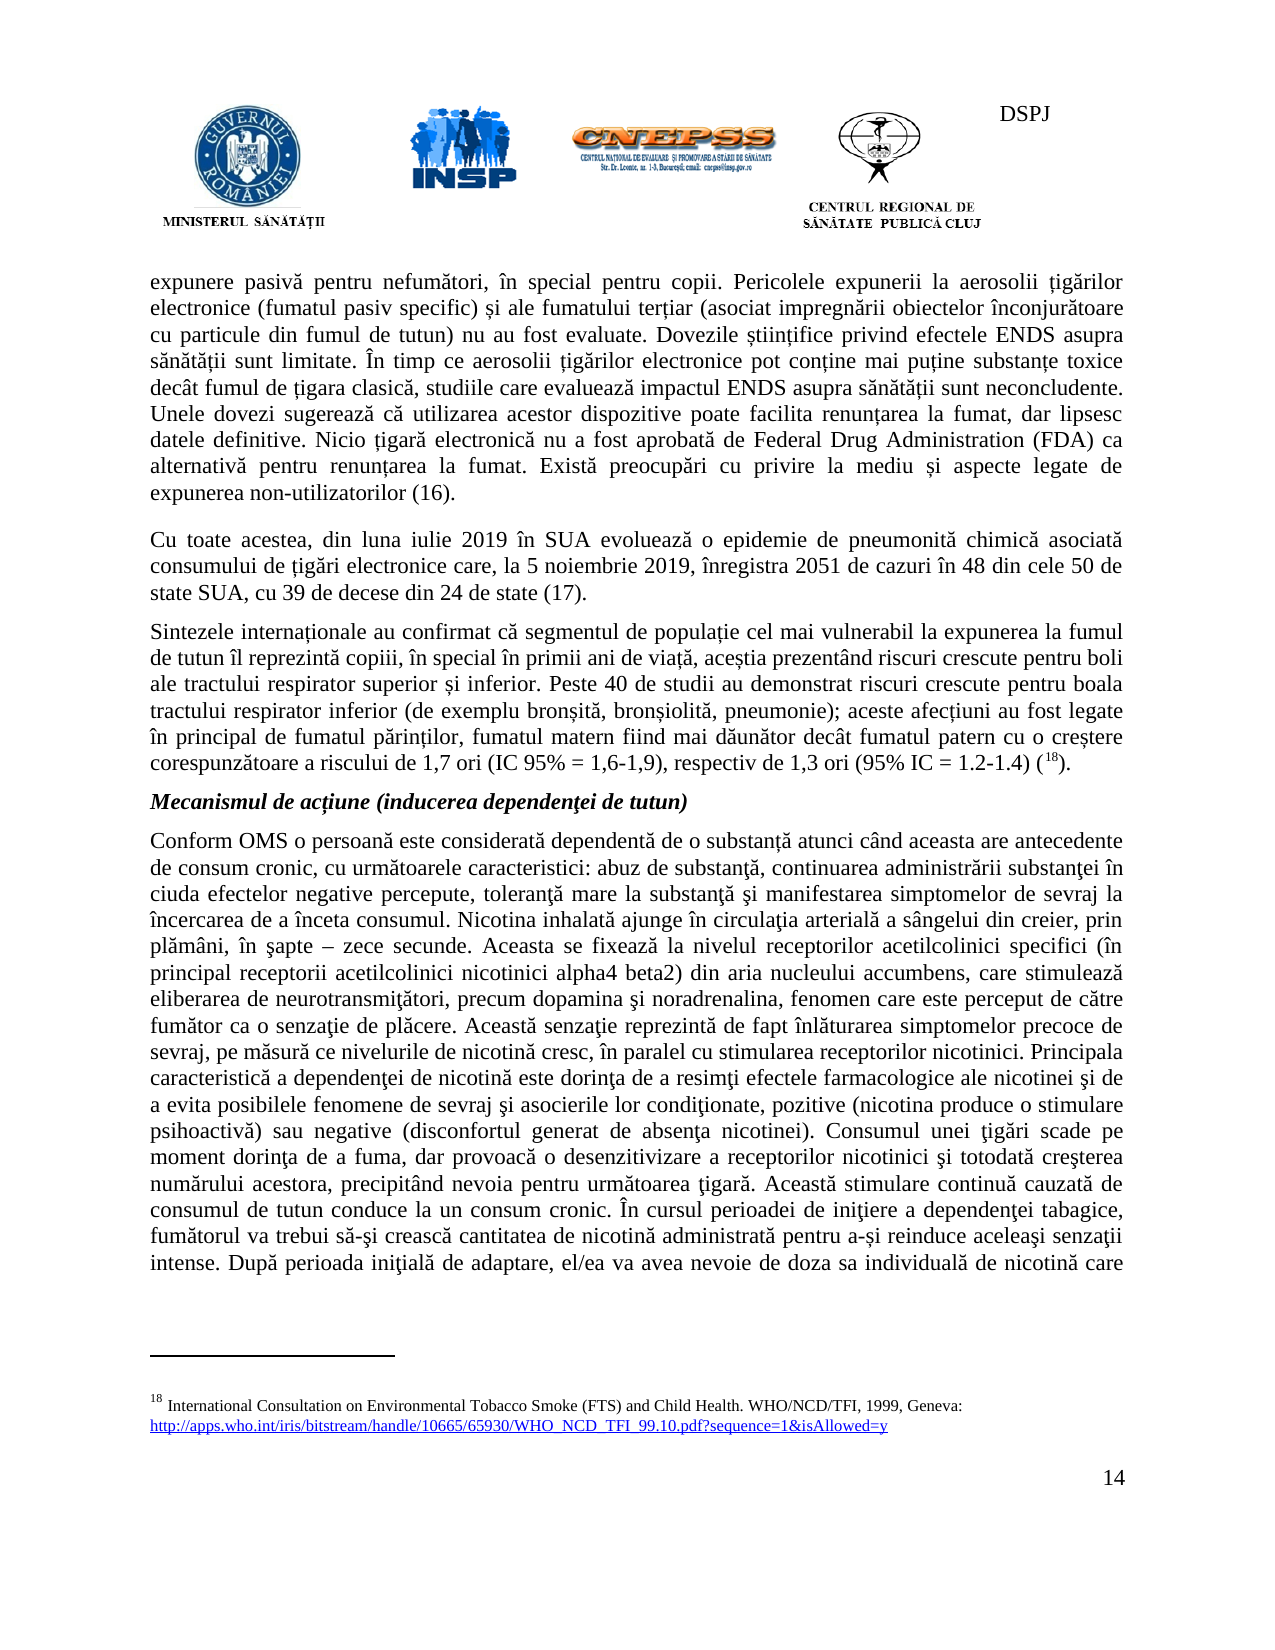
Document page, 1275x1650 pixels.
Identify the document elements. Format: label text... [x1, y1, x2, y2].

text Mecanismul de acțiune (inducerea dependenţei de tutun) [150, 788, 1125, 815]
text Sintezele internaționale au confirmat că segmentul de populație cel mai vulnerabil la expunerea la fumul de tutun îl reprezintă copiii, în special în primii ani de viață, aceștia prezentând riscuri crescute pentru boli ale tractului respirator superior și inferior. Peste 40 de studii au demonstrat riscuri crescute pentru boala tractului respirator inferior (de exemplu bronșită, bronșiolită, pneumonie); aceste afecțiuni au fost legate în principal de fumatul părinților, fumatul matern fiind mai dăunător decât fumatul patern cu o creștere corespunzătoare a riscului de 1,7 ori (IC 95% = 1,6-1,9), respectiv de 1,3 ori (95% IC = 1.2-1.4) (). [150, 618, 1125, 776]
text Cu toate acestea, din luna iulie 2019 în SUA evoluează o epidemie de pneumonită chimică asociată consumului de țigări electronice care, la 5 noiembrie 2019, înregistra 2051 de cazuri în 48 din cele 50 de state SUA, cu 39 de decese din 24 de state (17). [150, 526, 1125, 605]
picture [150, 104, 1004, 239]
